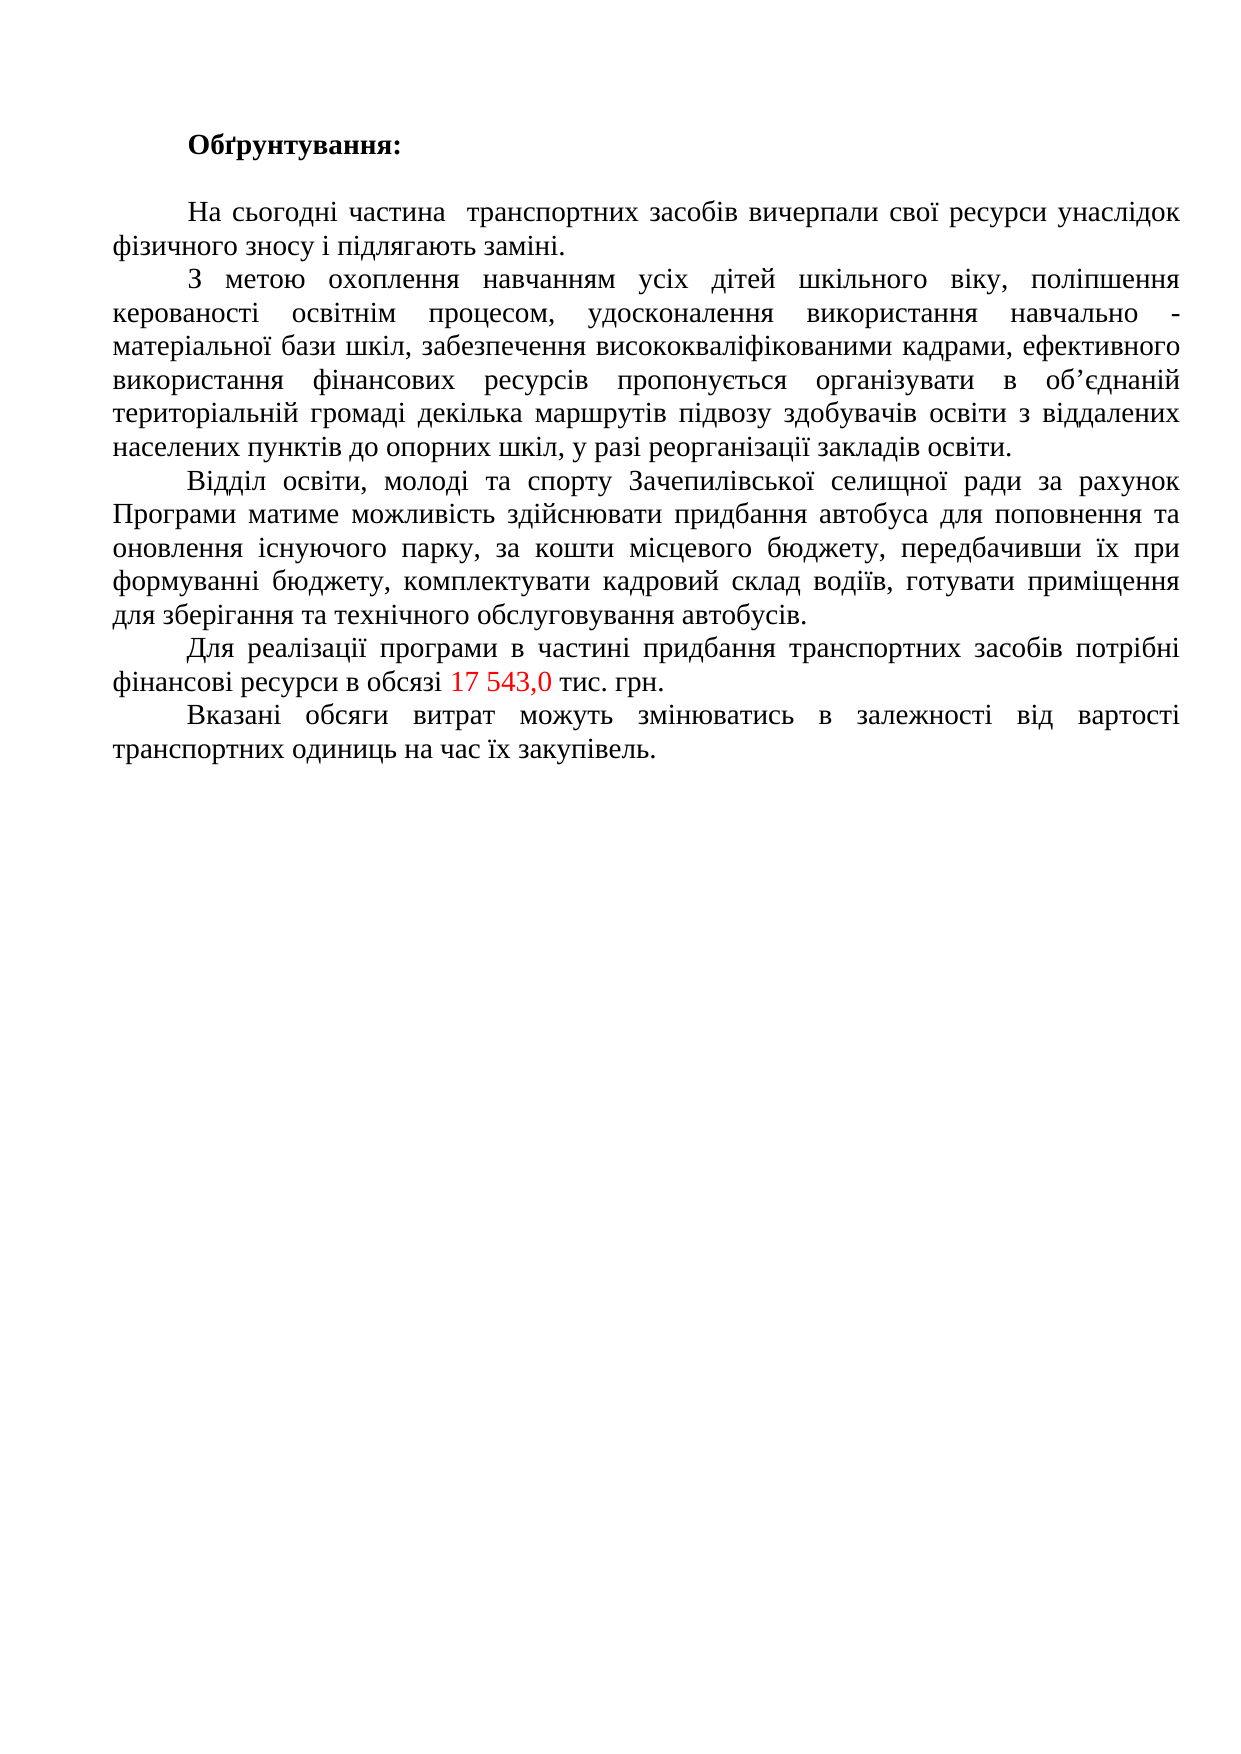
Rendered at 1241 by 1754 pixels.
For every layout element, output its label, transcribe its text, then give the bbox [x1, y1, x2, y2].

text Для реалізації програми в частині придбання транспортних засобів потрібні фінансові ресурси в обсязі 17 543,0 тис. грн. [112, 630, 1181, 697]
text З метою охоплення навчанням усіх дітей шкільного віку, поліпшення керованості освітнім процесом, удосконалення використання навчально - матеріальної бази шкіл, забезпечення висококваліфікованими кадрами, ефективного використання фінансових ресурсів пропонується організувати в об’єднаній територіальній громаді декілька маршрутів підвозу здобувачів освіти з віддалених населених пунктів до опорних шкіл, у разі реорганізації закладів освіти. [112, 261, 1181, 463]
text Обґрунтування: [187, 127, 1181, 161]
text Відділ освіти, молоді та спорту Зачепилівської селищної ради за рахунок Програми матиме можливість здійснювати придбання автобуса для поповнення та оновлення існуючого парку, за кошти місцевого бюджету, передбачивши їх при формуванні бюджету, комплектувати кадровий склад водіїв, готувати приміщення для зберігання та технічного обслуговування автобусів. [112, 463, 1181, 630]
text На сьогодні частина транспортних засобів вичерпали свої ресурси унаслідок фізичного зносу і підлягають заміні. [112, 194, 1181, 261]
text Вказані обсяги витрат можуть змінюватись в залежності від вартості транспортних одиниць на час їх закупівель. [112, 697, 1181, 764]
